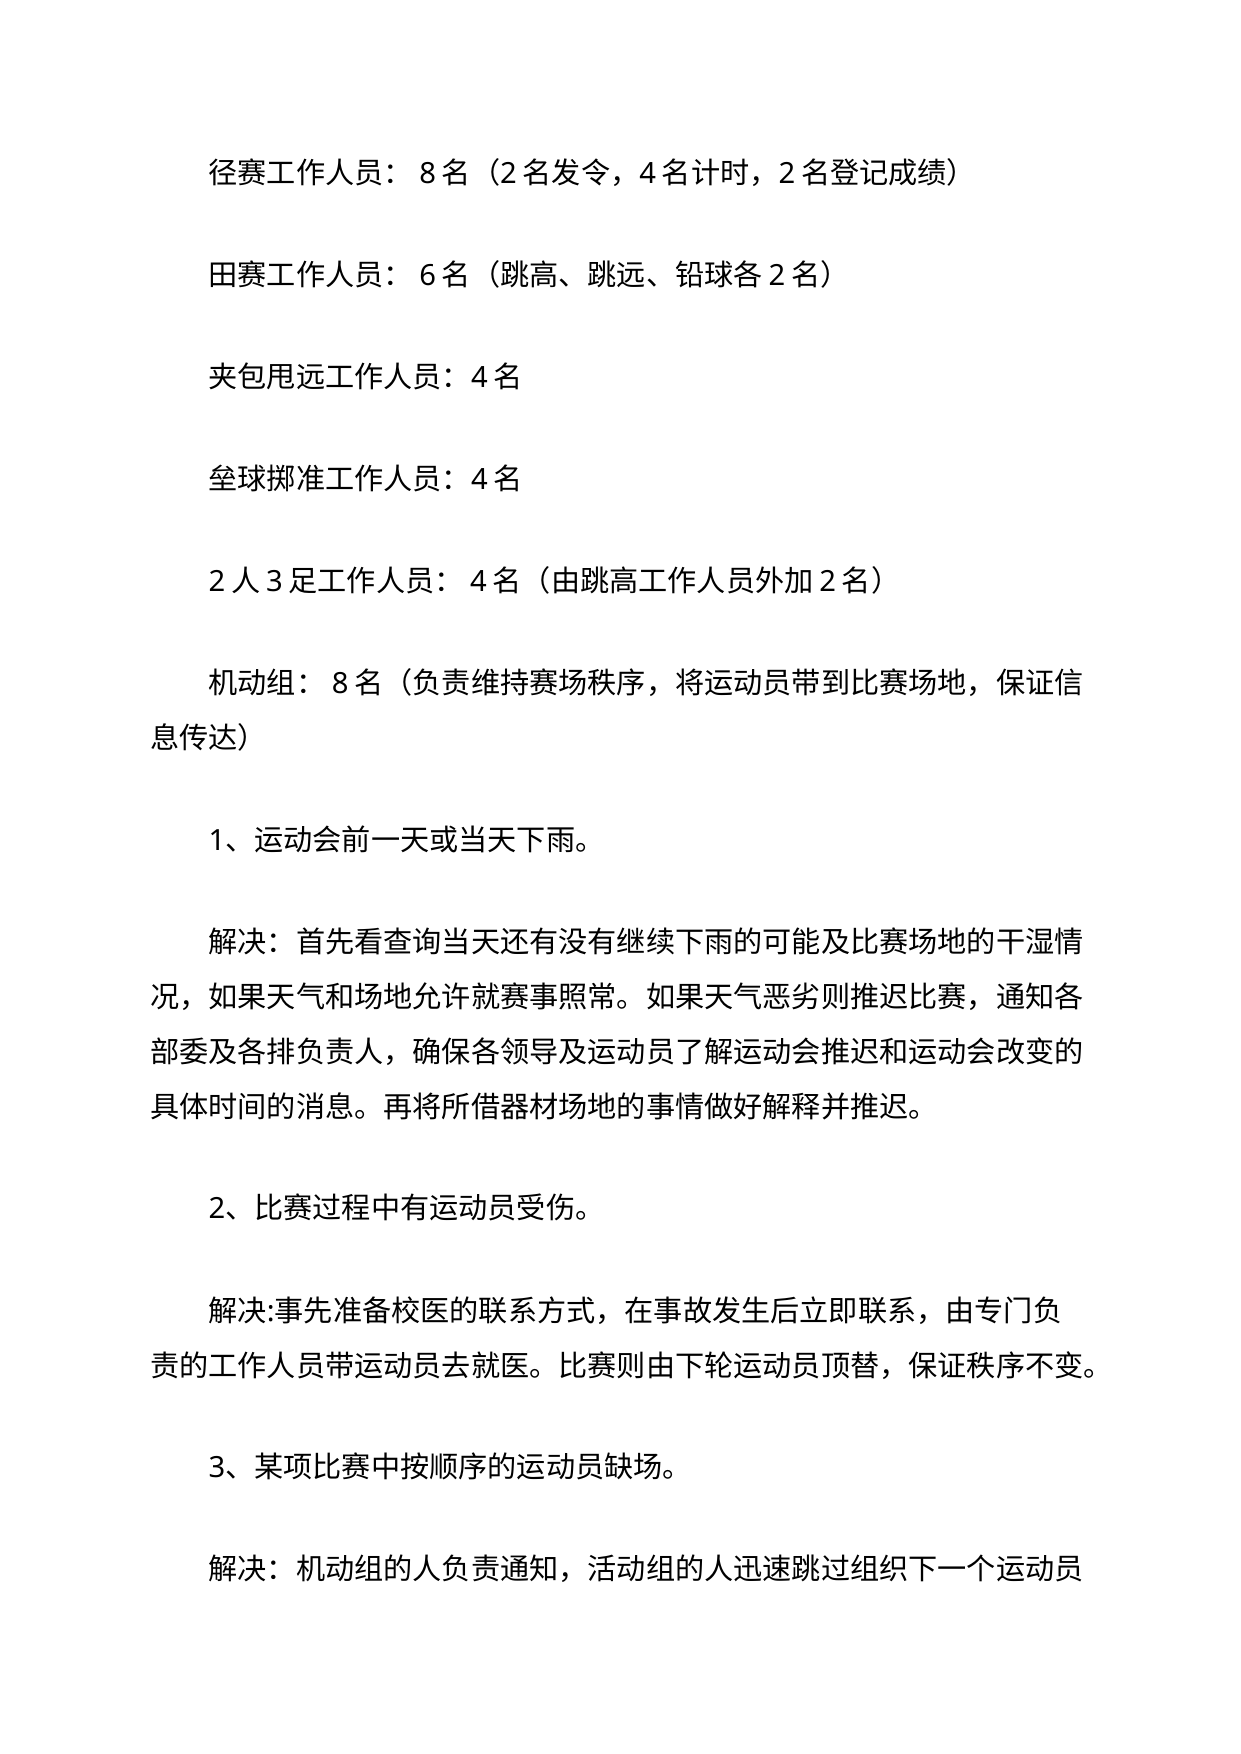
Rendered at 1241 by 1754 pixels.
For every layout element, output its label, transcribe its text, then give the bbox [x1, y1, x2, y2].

text 解决：首先看查询当天还有没有继续下雨的可能及比赛场地的干湿情况，如果天气和场地允许就赛事照常。如果天气恶劣则推迟比赛，通知各部委及各排负责人，确保各领导及运动员了解运动会推迟和运动会改变的具体时间的消息。再将所借器材场地的事情做好解释并推迟。 [150, 919, 1090, 1126]
text 1、运动会前一天或当天下雨。 [150, 817, 1090, 859]
text 机动组： 8名（负责维持赛场秩序，将运动员带到比赛场地，保证信息传达） [150, 660, 1090, 757]
text 解决:事先准备校医的联系方式，在事故发生后立即联系，由专门负责的工作人员带运动员去就医。比赛则由下轮运动员顶替，保证秩序不变。 [150, 1287, 1090, 1384]
text 2人3足工作人员： 4名（由跳高工作人员外加2名） [150, 558, 1090, 600]
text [150, 1546, 1090, 1588]
text 垒球掷准工作人员：4名 [150, 456, 1090, 498]
text 3、某项比赛中按顺序的运动员缺场。 [150, 1444, 1090, 1486]
text 田赛工作人员： 6名（跳高、跳远、铅球各2名） [150, 252, 1090, 294]
text 径赛工作人员： 8名（2名发令，4名计时，2名登记成绩） [150, 150, 1090, 192]
text 夹包甩远工作人员：4名 [150, 354, 1090, 396]
text 2、比赛过程中有运动员受伤。 [150, 1185, 1090, 1227]
